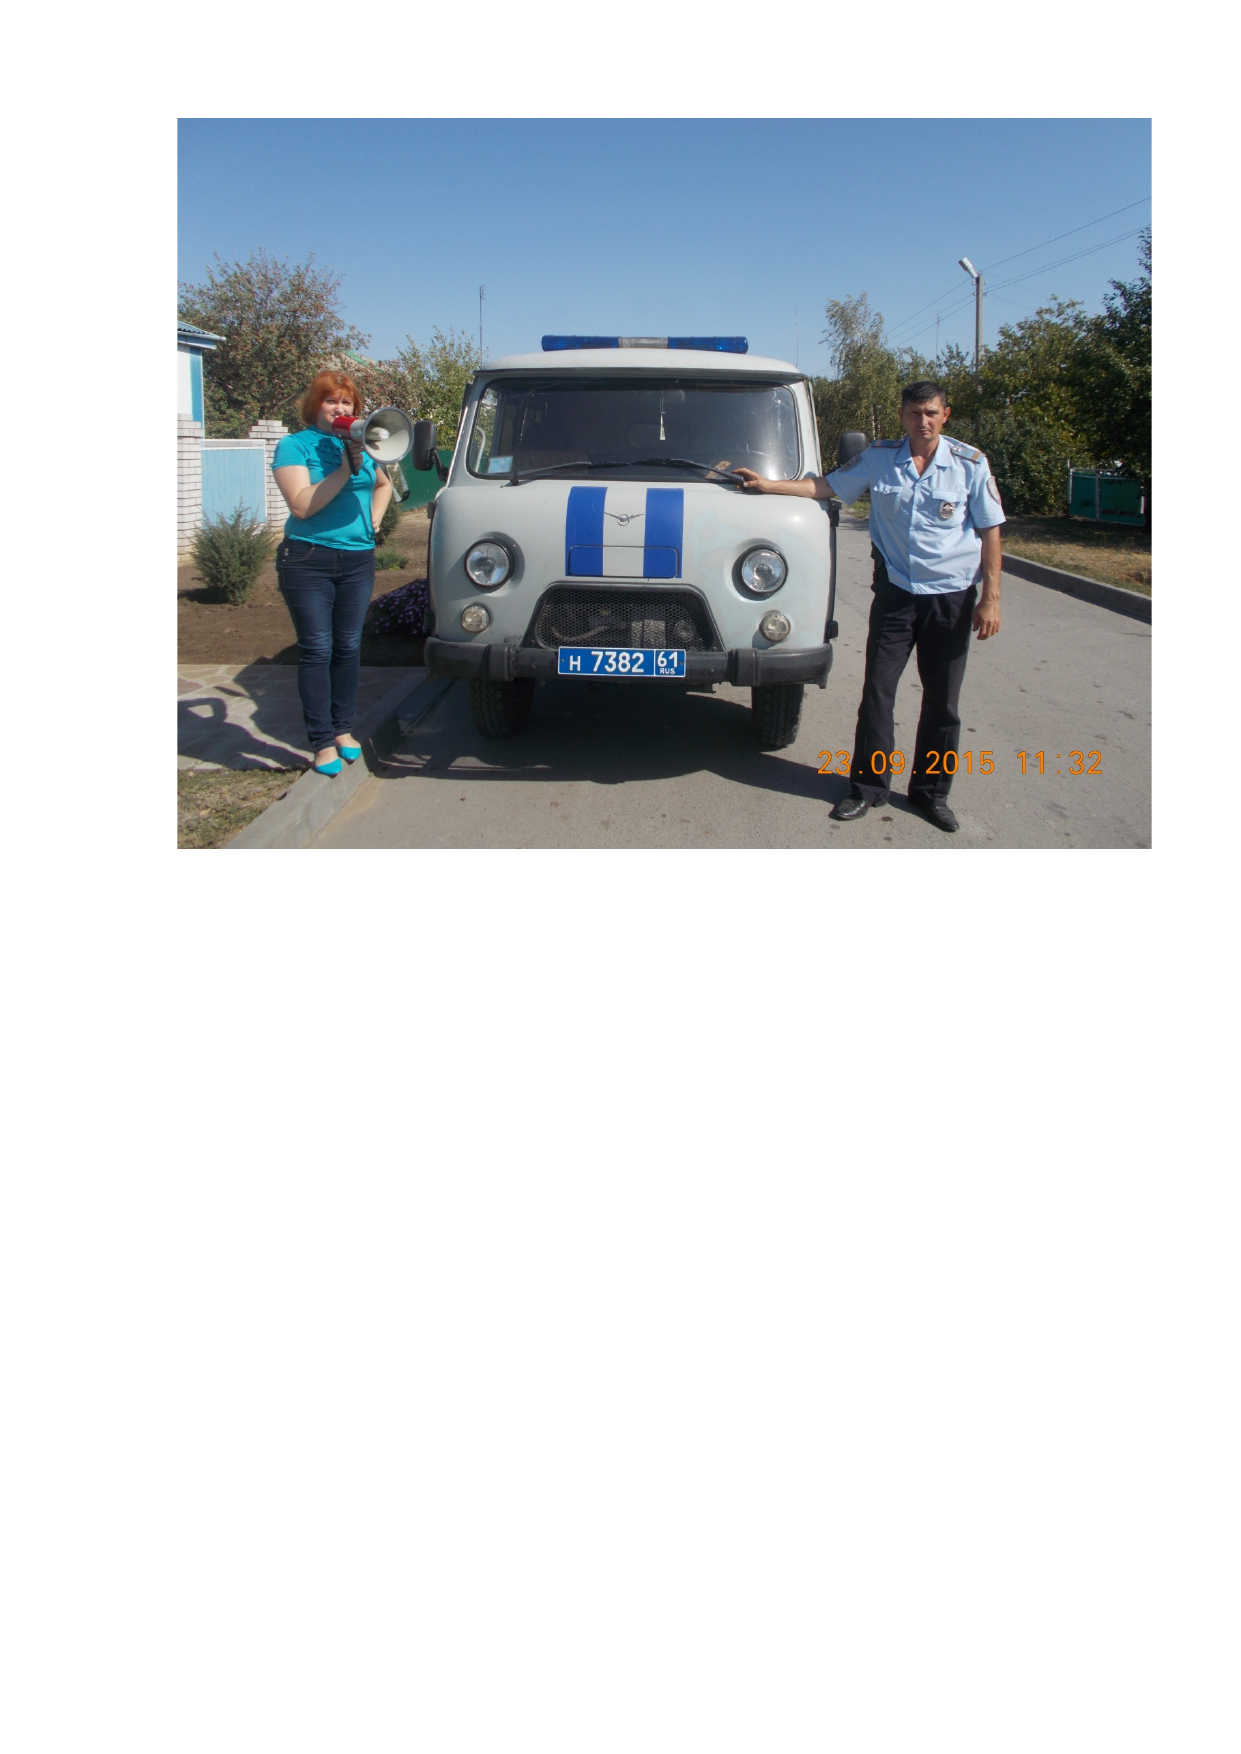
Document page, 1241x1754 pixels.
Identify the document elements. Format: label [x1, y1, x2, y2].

picture [177, 118, 1152, 849]
